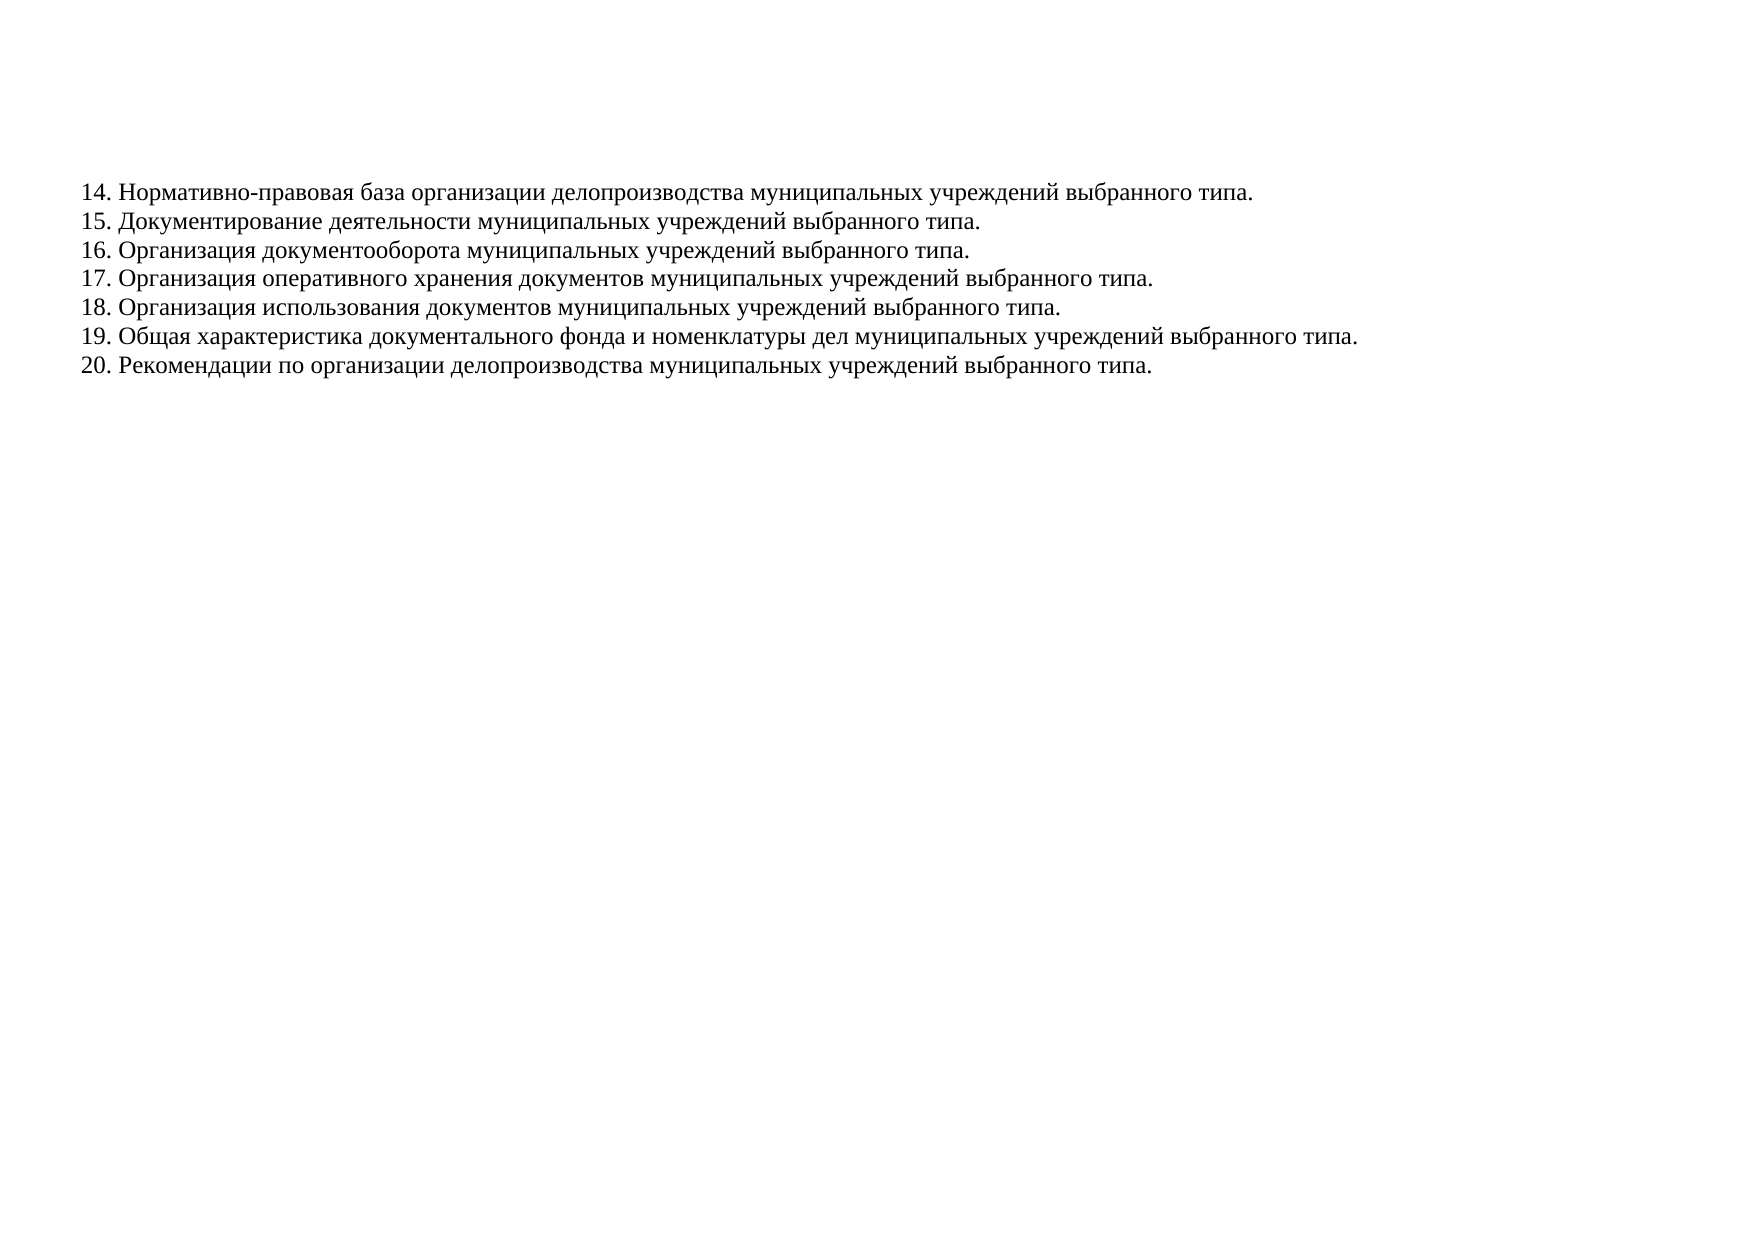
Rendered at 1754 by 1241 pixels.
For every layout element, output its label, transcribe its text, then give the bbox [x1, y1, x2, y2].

list Рекомендации по организации делопроизводства муниципальных учреждений выбранного типа. [81, 350, 1636, 378]
list Организация оперативного хранения документов муниципальных учреждений выбранного типа. [81, 263, 1636, 292]
list Документирование деятельности муниципальных учреждений выбранного типа. [81, 206, 1636, 235]
list Общая характеристика документального фонда и номенклатуры дел муниципальных учреждений выбранного типа. [81, 321, 1636, 350]
list Организация документооборота муниципальных учреждений выбранного типа. [81, 235, 1636, 263]
list Нормативно-правовая база организации делопроизводства муниципальных учреждений выбранного типа. [81, 177, 1636, 206]
list Организация использования документов муниципальных учреждений выбранного типа. [81, 292, 1636, 321]
